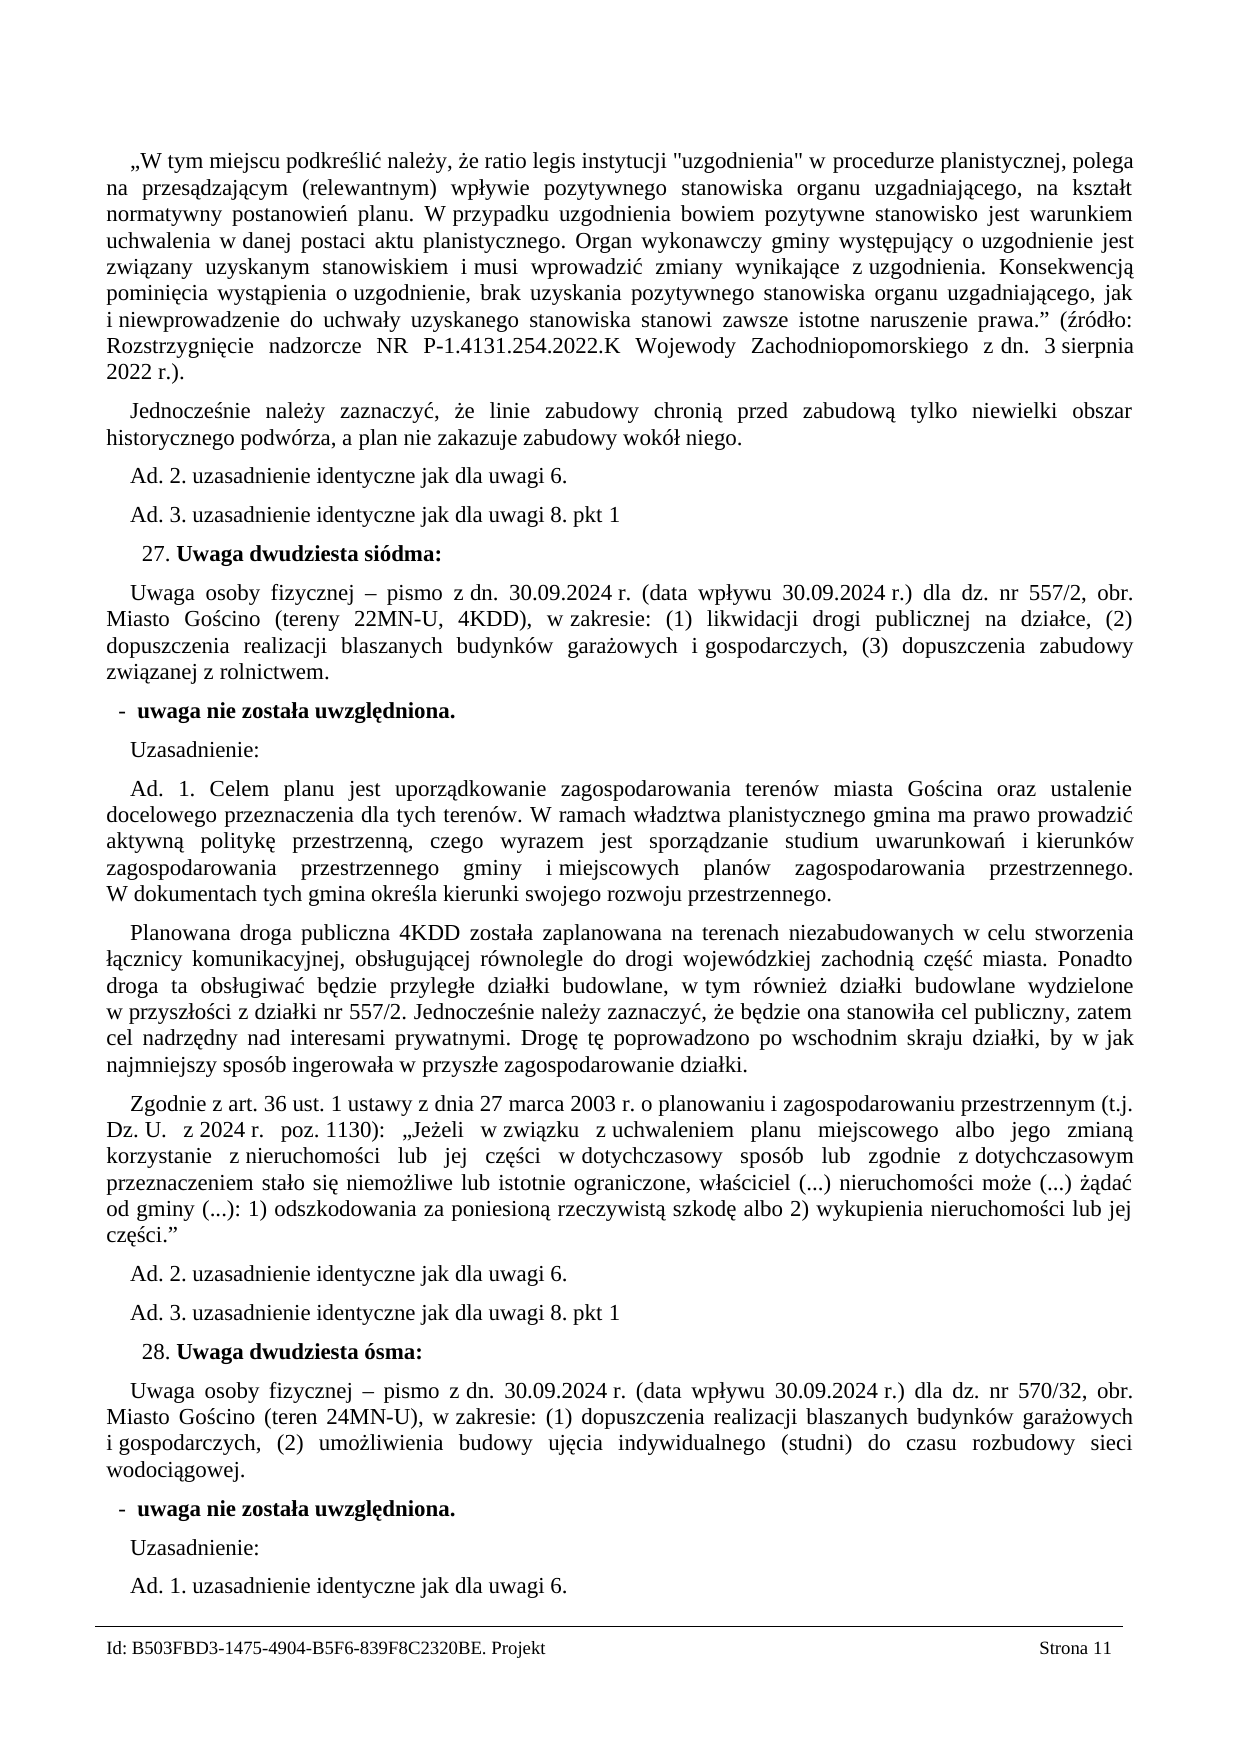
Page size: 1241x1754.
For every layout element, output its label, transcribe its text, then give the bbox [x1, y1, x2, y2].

text 27. Uwaga dwudziesta siódma: [106, 540, 1134, 567]
text Ad. 2. uzasadnienie identyczne jak dla uwagi 6. [106, 462, 1134, 489]
text Ad. 1. Celem planu jest uporządkowanie zagospodarowania terenów miasta Gościna oraz ustalenie docelowego przeznaczenia dla tych terenów. W ramach władztwa planistycznego gmina ma prawo prowadzić aktywną politykę przestrzenną, czego wyrazem jest sporządzanie studium uwarunkowań i kierunków zagospodarowania przestrzennego gminy i miejscowych planów zagospodarowania przestrzennego. W dokumentach tych gmina określa kierunki swojego rozwoju przestrzennego. [106, 775, 1134, 906]
text Ad. 2. uzasadnienie identyczne jak dla uwagi 6. [106, 1260, 1134, 1287]
text Ad. 3. uzasadnienie identyczne jak dla uwagi 8. pkt 1 [106, 1299, 1134, 1325]
text Uwaga osoby fizycznej – pismo z dn. 30.09.2024 r. (data wpływu 30.09.2024 r.) dla dz. nr 557/2, obr. Miasto Gościno (tereny 22MN-U, 4KDD), w zakresie: (1) likwidacji drogi publicznej na działce, (2) dopuszczenia realizacji blaszanych budynków garażowych i gospodarczych, (3) dopuszczenia zabudowy związanej z rolnictwem. [106, 579, 1134, 684]
text Ad. 1. uzasadnienie identyczne jak dla uwagi 6. [106, 1572, 1134, 1599]
text Planowana droga publiczna 4KDD została zaplanowana na terenach niezabudowanych w celu stworzenia łącznicy komunikacyjnej, obsługującej równolegle do drogi wojewódzkiej zachodnią część miasta. Ponadto droga ta obsługiwać będzie przyległe działki budowlane, w tym również działki budowlane wydzielone w przyszłości z działki nr 557/2. Jednocześnie należy zaznaczyć, że będzie ona stanowiła cel publiczny, zatem cel nadrzędny nad interesami prywatnymi. Drogę tę poprowadzono po wschodnim skraju działki, by w jak najmniejszy sposób ingerowała w przyszłe zagospodarowanie działki. [106, 919, 1134, 1077]
text 28. Uwaga dwudziesta ósma: [106, 1338, 1134, 1364]
text Uzasadnienie: [106, 736, 1134, 762]
text Uzasadnienie: [106, 1533, 1134, 1560]
text Ad. 3. uzasadnienie identyczne jak dla uwagi 8. pkt 1 [106, 501, 1134, 528]
text Uwaga osoby fizycznej – pismo z dn. 30.09.2024 r. (data wpływu 30.09.2024 r.) dla dz. nr 570/32, obr. Miasto Gościno (teren 24MN-U), w zakresie: (1) dopuszczenia realizacji blaszanych budynków garażowych i gospodarczych, (2) umożliwienia budowy ujęcia indywidualnego (studni) do czasu rozbudowy sieci wodociągowej. [106, 1377, 1134, 1482]
text Jednocześnie należy zaznaczyć, że linie zabudowy chronią przed zabudową tylko niewielki obszar historycznego podwórza, a plan nie zakazuje zabudowy wokół niego. [106, 397, 1134, 450]
text Zgodnie z art. 36 ust. 1 ustawy z dnia 27 marca 2003 r. o planowaniu i zagospodarowaniu przestrzennym (t.j. Dz. U. z 2024 r. poz. 1130): „Jeżeli w związku z uchwaleniem planu miejscowego albo jego zmianą korzystanie z nieruchomości lub jej części w dotychczasowy sposób lub zgodnie z dotychczasowym przeznaczeniem stało się niemożliwe lub istotnie ograniczone, właściciel (...) nieruchomości może (...) żądać od gminy (...): 1) odszkodowania za poniesioną rzeczywistą szkodę albo 2) wykupienia nieruchomości lub jej części.” [106, 1089, 1134, 1248]
text „W tym miejscu podkreślić należy, że ratio legis instytucji "uzgodnienia" w procedurze planistycznej, polega na przesądzającym (relewantnym) wpływie pozytywnego stanowiska organu uzgadniającego, na kształt normatywny postanowień planu. W przypadku uzgodnienia bowiem pozytywne stanowisko jest warunkiem uchwalenia w danej postaci aktu planistycznego. Organ wykonawczy gminy występujący o uzgodnienie jest związany uzyskanym stanowiskiem i musi wprowadzić zmiany wynikające z uzgodnienia. Konsekwencją pominięcia wystąpienia o uzgodnienie, brak uzyskania pozytywnego stanowiska organu uzgadniającego, jak i niewprowadzenie do uchwały uzyskanego stanowiska stanowi zawsze istotne naruszenie prawa.” (źródło: Rozstrzygnięcie nadzorcze NR P-1.4131.254.2022.K Wojewody Zachodniopomorskiego z dn. 3 sierpnia 2022 r.). [106, 148, 1134, 385]
text - uwaga nie została uwzględniona. [118, 697, 1134, 723]
text - uwaga nie została uwzględniona. [118, 1495, 1134, 1521]
